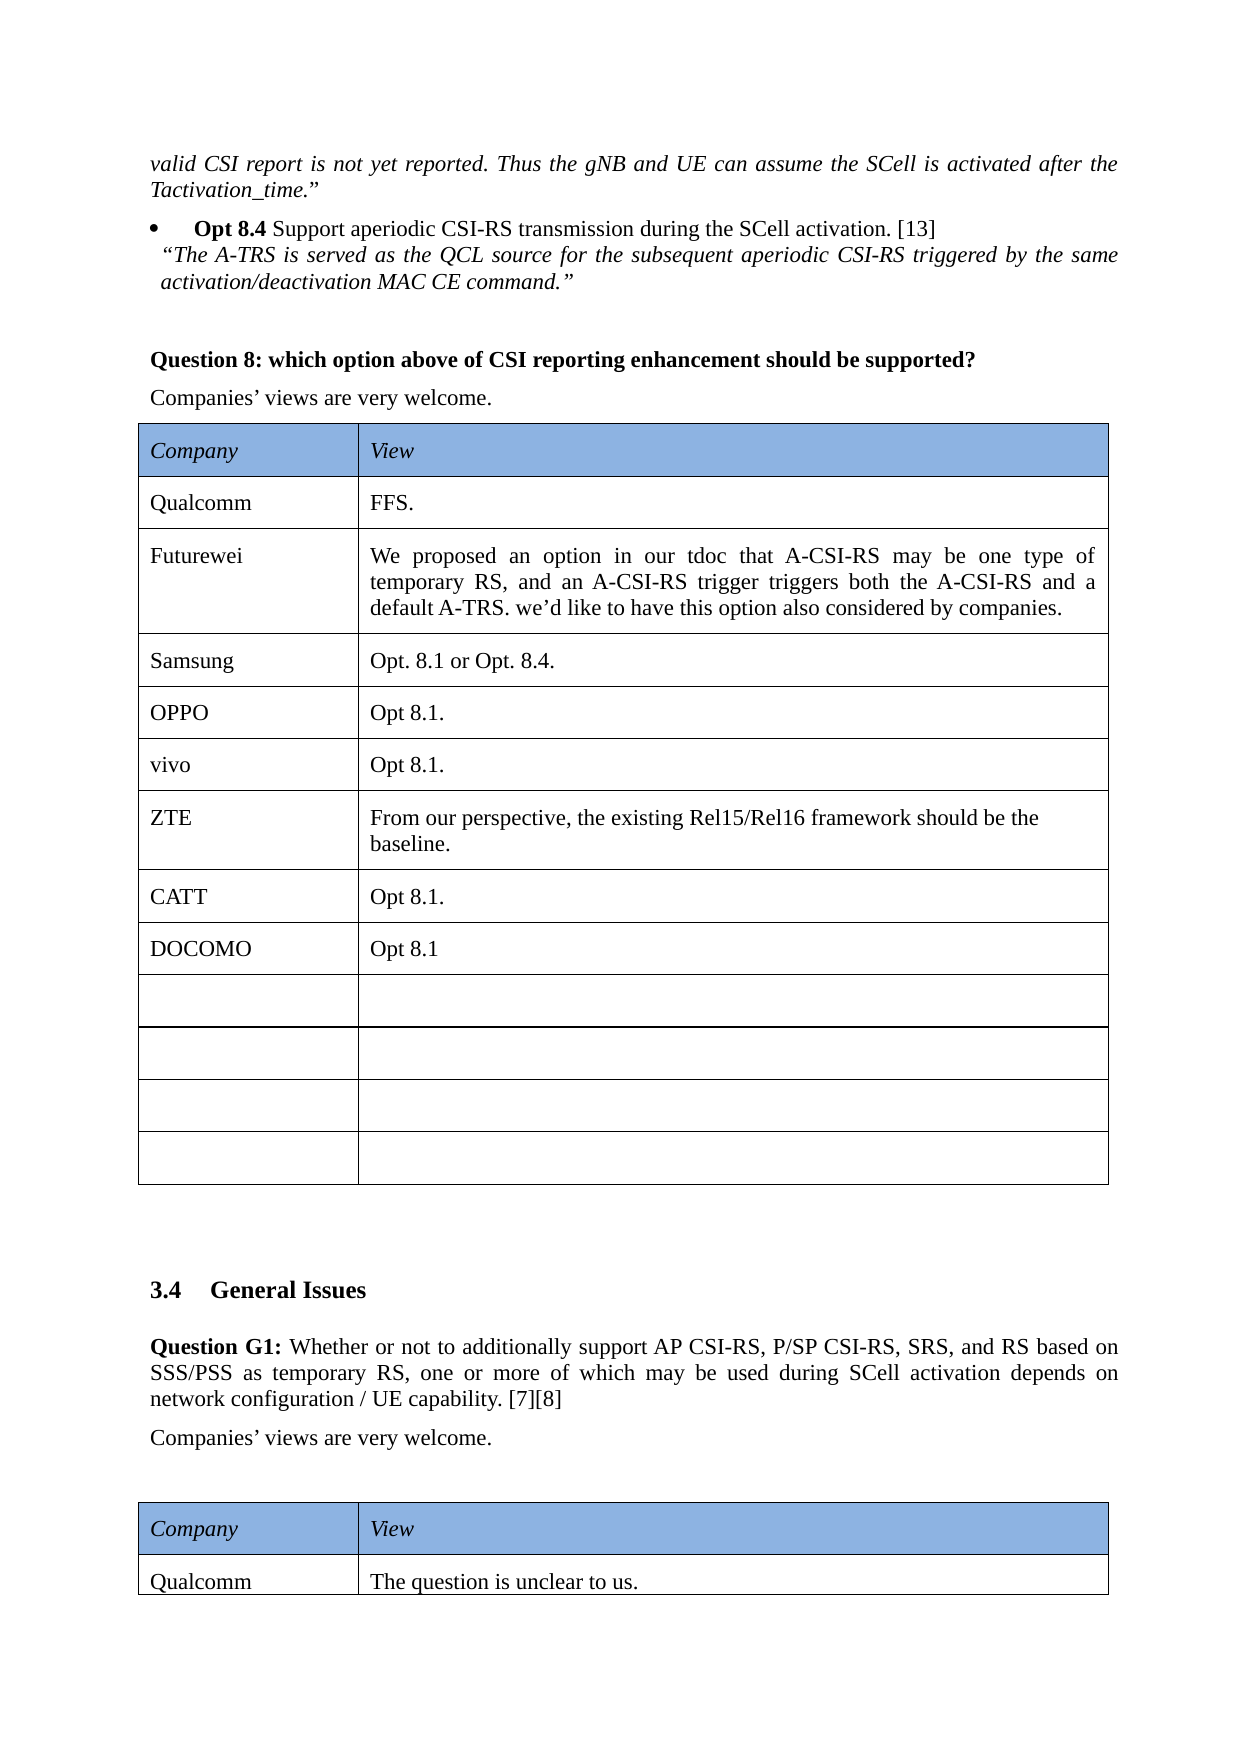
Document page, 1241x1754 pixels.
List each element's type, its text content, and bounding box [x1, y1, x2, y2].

table_cell Opt 8.1. [359, 739, 1108, 790]
table_cell From our perspective, the existing Rel15/Rel16 framework should be the baseline. [359, 791, 1108, 869]
table_header Company [139, 1503, 358, 1554]
table_cell FFS. [359, 477, 1108, 528]
table_cell Samsung [139, 634, 358, 686]
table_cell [359, 1555, 1108, 1594]
table_cell [139, 1132, 358, 1183]
table_cell Opt 8.1. [359, 870, 1108, 922]
table_cell Qualcomm [139, 1555, 358, 1594]
text “The A-TRS is served as the QCL source for the subsequent aperiodic CSI-RS triggered by the same activation/deactivation MAC CE command.” [160, 242, 1120, 294]
table_cell [359, 1028, 1108, 1079]
text Question G1: Whether or not to additionally support AP CSI-RS, P/SP CSI-RS, SRS, and RS based on SSS/PSS as temporary RS, one or more of which may be used during SCell activation depends on network configuration / UE capability. [7][8] [150, 1333, 1120, 1412]
table_cell Opt 8.1 [359, 923, 1108, 974]
table_cell [139, 975, 358, 1026]
subtitle General Issues [150, 1275, 1120, 1303]
table_cell [139, 1028, 358, 1079]
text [150, 150, 1120, 203]
table_cell OPPO [139, 687, 358, 738]
table_header View [359, 424, 1108, 476]
text Question 8: which option above of CSI reporting enhancement should be supported? [150, 346, 1120, 372]
table_header View [359, 1503, 1108, 1554]
table_cell [359, 975, 1108, 1026]
table_cell Futurewei [139, 529, 358, 633]
table_cell CATT [139, 870, 358, 922]
list Opt 8.4 Support aperiodic CSI-RS transmission during the SCell activation. [13] [150, 215, 1120, 242]
table_cell vivo [139, 739, 358, 790]
table_header Company [139, 424, 358, 476]
table_cell Qualcomm [139, 477, 358, 528]
table_cell [359, 1132, 1108, 1183]
table_cell [139, 1080, 358, 1131]
text Companies’ views are very welcome. [150, 384, 1120, 411]
table_cell DOCOMO [139, 923, 358, 974]
table_cell We proposed an option in our tdoc that A-CSI-RS may be one type of temporary RS, and an A-CSI-RS trigger triggers both the A-CSI-RS and a default A-TRS. we’d like to have this option also considered by companies. [359, 529, 1108, 633]
table_cell Opt 8.1. [359, 687, 1108, 738]
table_cell Opt. 8.1 or Opt. 8.4. [359, 634, 1108, 686]
text Companies’ views are very welcome. [150, 1424, 1120, 1451]
table_cell [359, 1080, 1108, 1131]
table_cell ZTE [139, 791, 358, 869]
